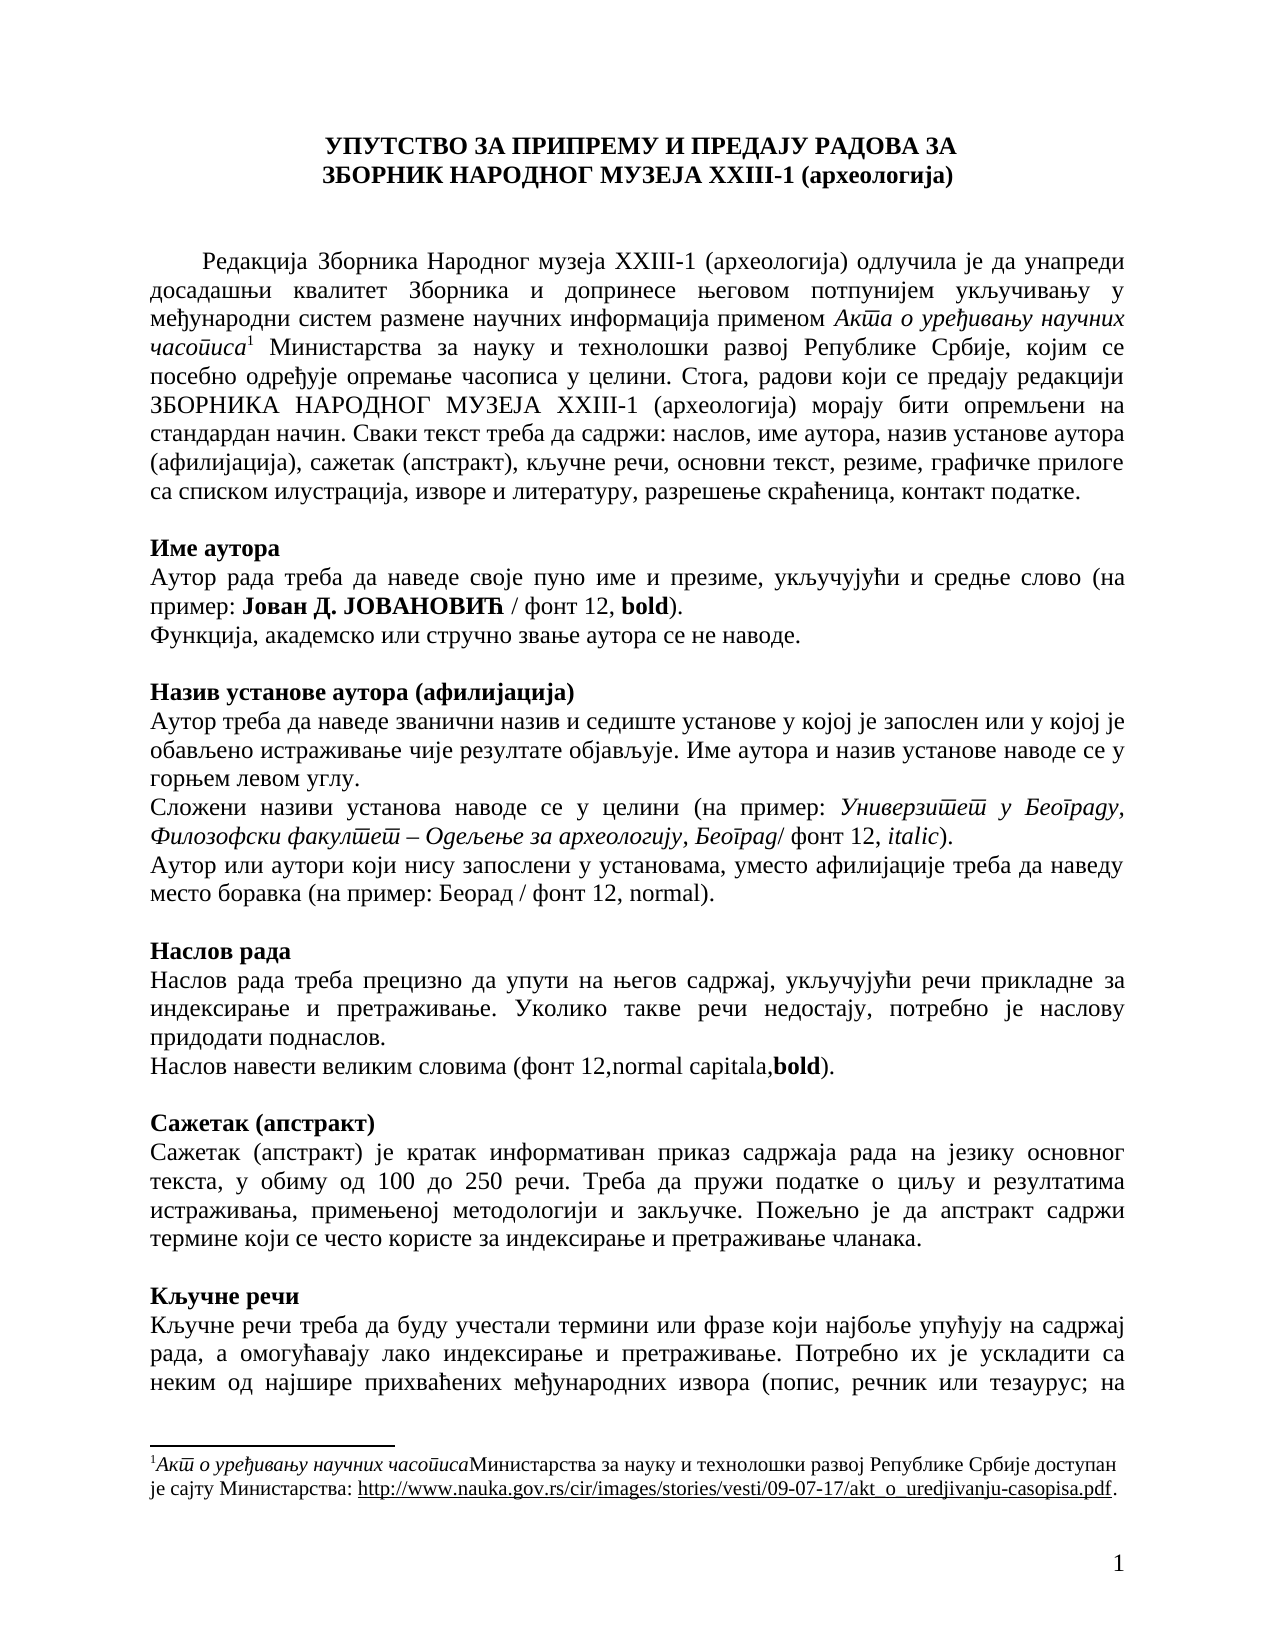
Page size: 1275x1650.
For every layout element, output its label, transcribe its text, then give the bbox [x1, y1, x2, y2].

text Назив установе аутора (афилијација) [150, 677, 1125, 706]
text Сажетак (апстракт) [150, 1108, 1125, 1137]
text ЗБОРНИК НАРОДНОГ МУЗЕЈА XXIII-1 (археологија) [150, 160, 1125, 188]
text Редакција Зборника Народног музеја XXIII-1 (археологија) одлучила је да унапреди досадашњи квалитет Зборника и допринесе његовом потпунијем укључивању у међународни систем размене научних информација применом Акта о уређивању научних часописа Министарства за науку и технолошки развој Републике Србије, којим се посебно одређује опремање часописа у целини. Стога, радови који се предају редакцији ЗБОРНИКА НАРОДНОГ МУЗЕЈА XXIII-1 (археологија) морају бити опремљени на стандардан начин. Сваки текст треба да садржи: наслов, име аутора, назив установе аутора (афилијација), сажетак (апстракт), кључне речи, основни текст, резиме, графичке прилоге са списком илустрација, изворе и литературу, разрешење скраћеница, контакт податке. [19, 246, 1125, 505]
text Кључне речи [150, 1281, 1125, 1310]
text Име аутора [150, 533, 1125, 562]
text Аутор рада треба да наведe своје пуно име и презиме, укључујући и средње слово (на пример: Јован Д. ЈОВАНОВИЋ / фонт 12, bold). [150, 562, 1125, 620]
text Наслов навести великим словима (фонт 12,normal capitala,bold). [150, 1051, 1125, 1080]
text Аутор треба да наведе званични назив и седиште установе у којој је запослен или у којој је обављено истраживање чије резултате објављује. Име аутора и назив установе наводе се у горњем левом углу. [150, 706, 1125, 792]
text Функција, академско или стручно звање аутора се не наводе. [150, 620, 1125, 648]
text Наслов рада [150, 936, 1125, 965]
text Сажетак (апстракт) је кратак информативан приказ садржаја рада на језику основног текста, у обиму од 100 до 250 речи. Треба да пружи податке о циљу и резултатима истраживања, примењеној методологији и закључке. Пожељно је да апстракт садржи термине који се често користе за индексирање и претраживање чланака. [150, 1137, 1125, 1252]
text Аутор или аутори који нису запослени у установама, уместо афилијације треба да наведу место боравка (на пример: Беорад / фонт 12, normal). [150, 850, 1125, 907]
text Наслов рада треба прецизно да упути на његов садржај, укључујући речи прикладне за индексирање и претраживање. Уколико такве речи недостају, потребно је наслову придодати поднаслов. [150, 965, 1125, 1051]
text Сложени називи установа наводе се у целини (на пример: Универзитет у Београду, Филозофски факултет – Одељење за археологију, Београд/ фонт 12, italic). [150, 792, 1125, 850]
text УПУТСТВО ЗА ПРИПРЕМУ И ПРЕДАЈУ РАДОВА ЗА [150, 131, 1125, 160]
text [150, 1310, 1125, 1396]
